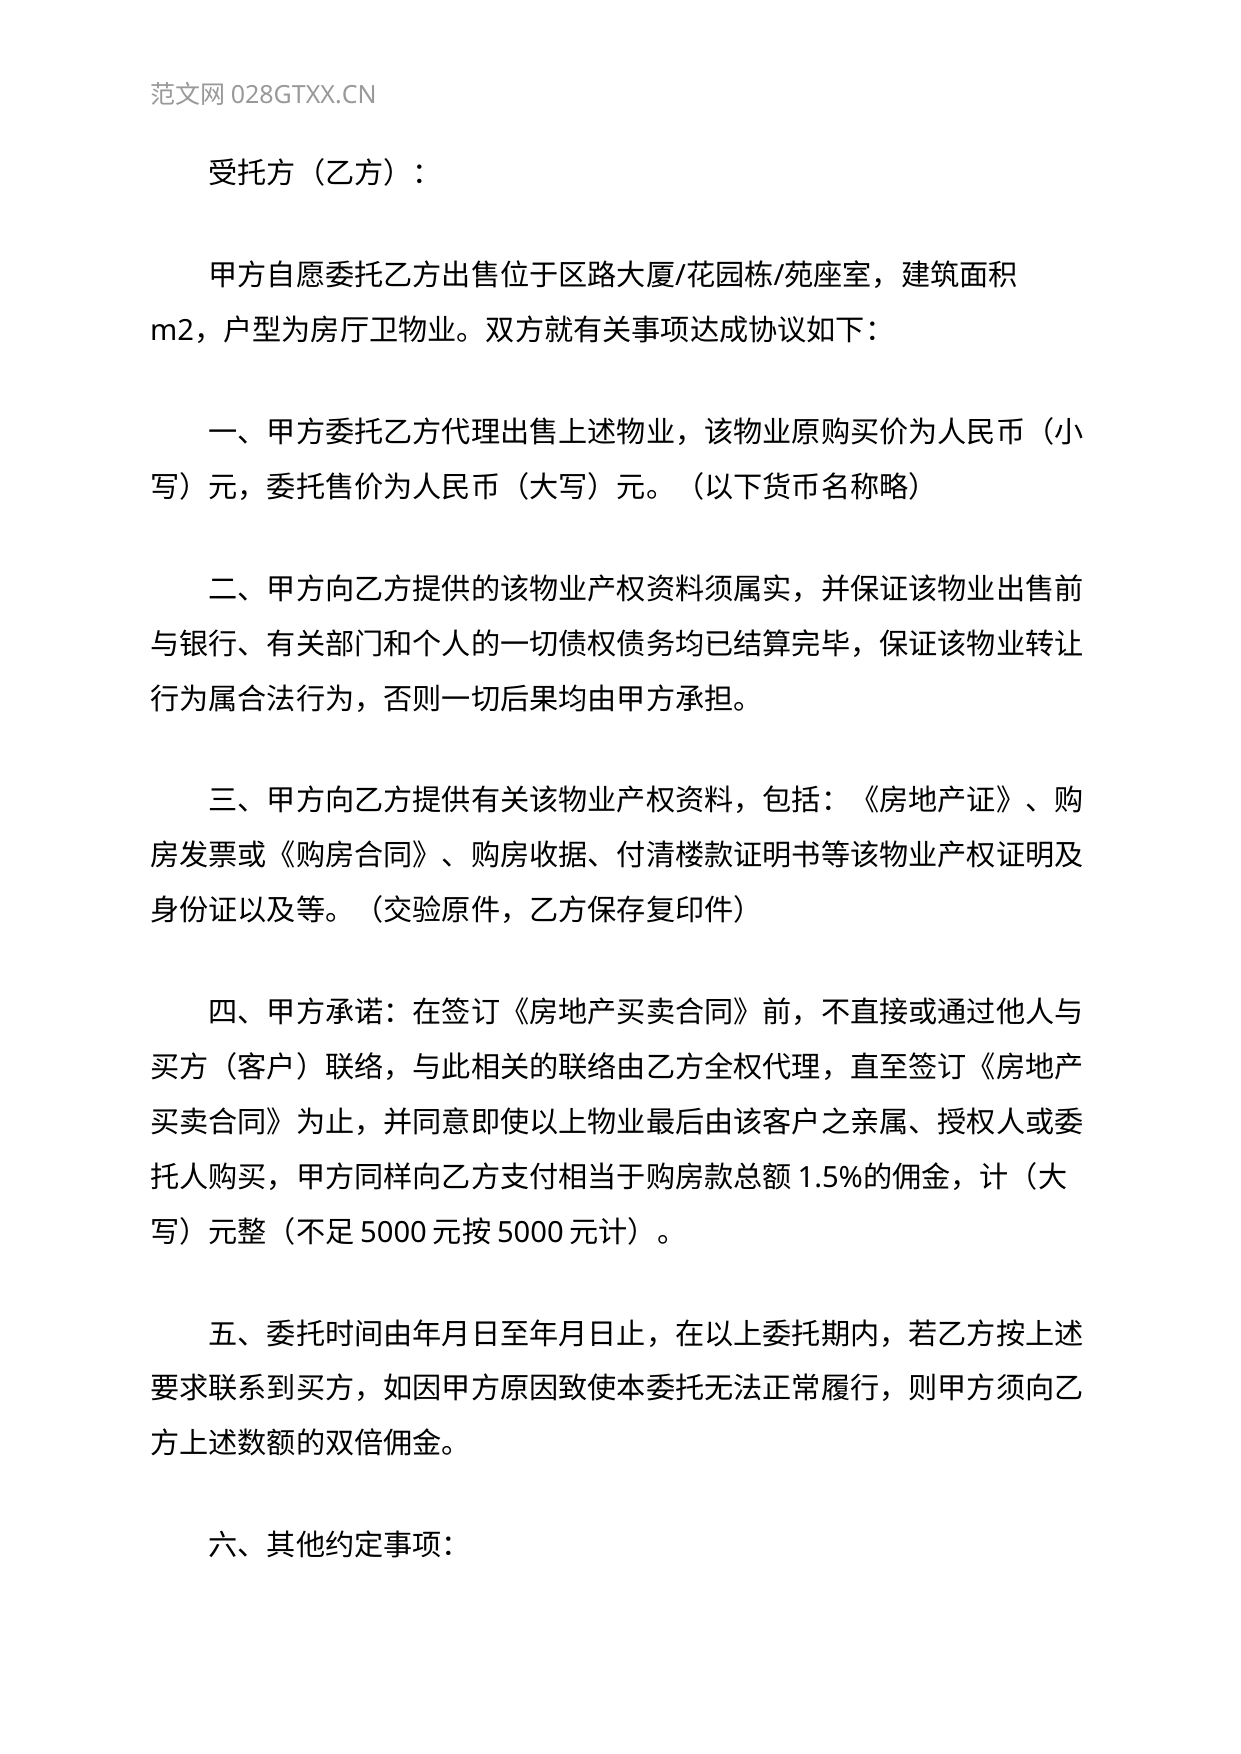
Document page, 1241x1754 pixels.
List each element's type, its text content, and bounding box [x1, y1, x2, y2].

text 三、甲方向乙方提供有关该物业产权资料，包括：《房地产证》、购房发票或《购房合同》、购房收据、付清楼款证明书等该物业产权证明及身份证以及等。（交验原件，乙方保存复印件） [150, 777, 1090, 929]
text 五、委托时间由年月日至年月日止，在以上委托期内，若乙方按上述要求联系到买方，如因甲方原因致使本委托无法正常履行，则甲方须向乙方上述数额的双倍佣金。 [150, 1310, 1090, 1462]
text 二、甲方向乙方提供的该物业产权资料须属实，并保证该物业出售前与银行、有关部门和个人的一切债权债务均已结算完毕，保证该物业转让行为属合法行为，否则一切后果均由甲方承担。 [150, 565, 1090, 717]
text 六、其他约定事项： [150, 1522, 1090, 1564]
text 一、甲方委托乙方代理出售上述物业，该物业原购买价为人民币（小写）元，委托售价为人民币（大写）元。（以下货币名称略） [150, 409, 1090, 506]
text 受托方（乙方）： [150, 150, 1090, 192]
text 甲方自愿委托乙方出售位于区路大厦/花园栋/苑座室，建筑面积m2，户型为房厅卫物业。双方就有关事项达成协议如下： [150, 252, 1090, 349]
text 四、甲方承诺：在签订《房地产买卖合同》前，不直接或通过他人与买方（客户）联络，与此相关的联络由乙方全权代理，直至签订《房地产买卖合同》为止，并同意即使以上物业最后由该客户之亲属、授权人或委托人购买，甲方同样向乙方支付相当于购房款总额1.5%的佣金，计（大写）元整（不足5000元按5000元计）。 [150, 988, 1090, 1251]
